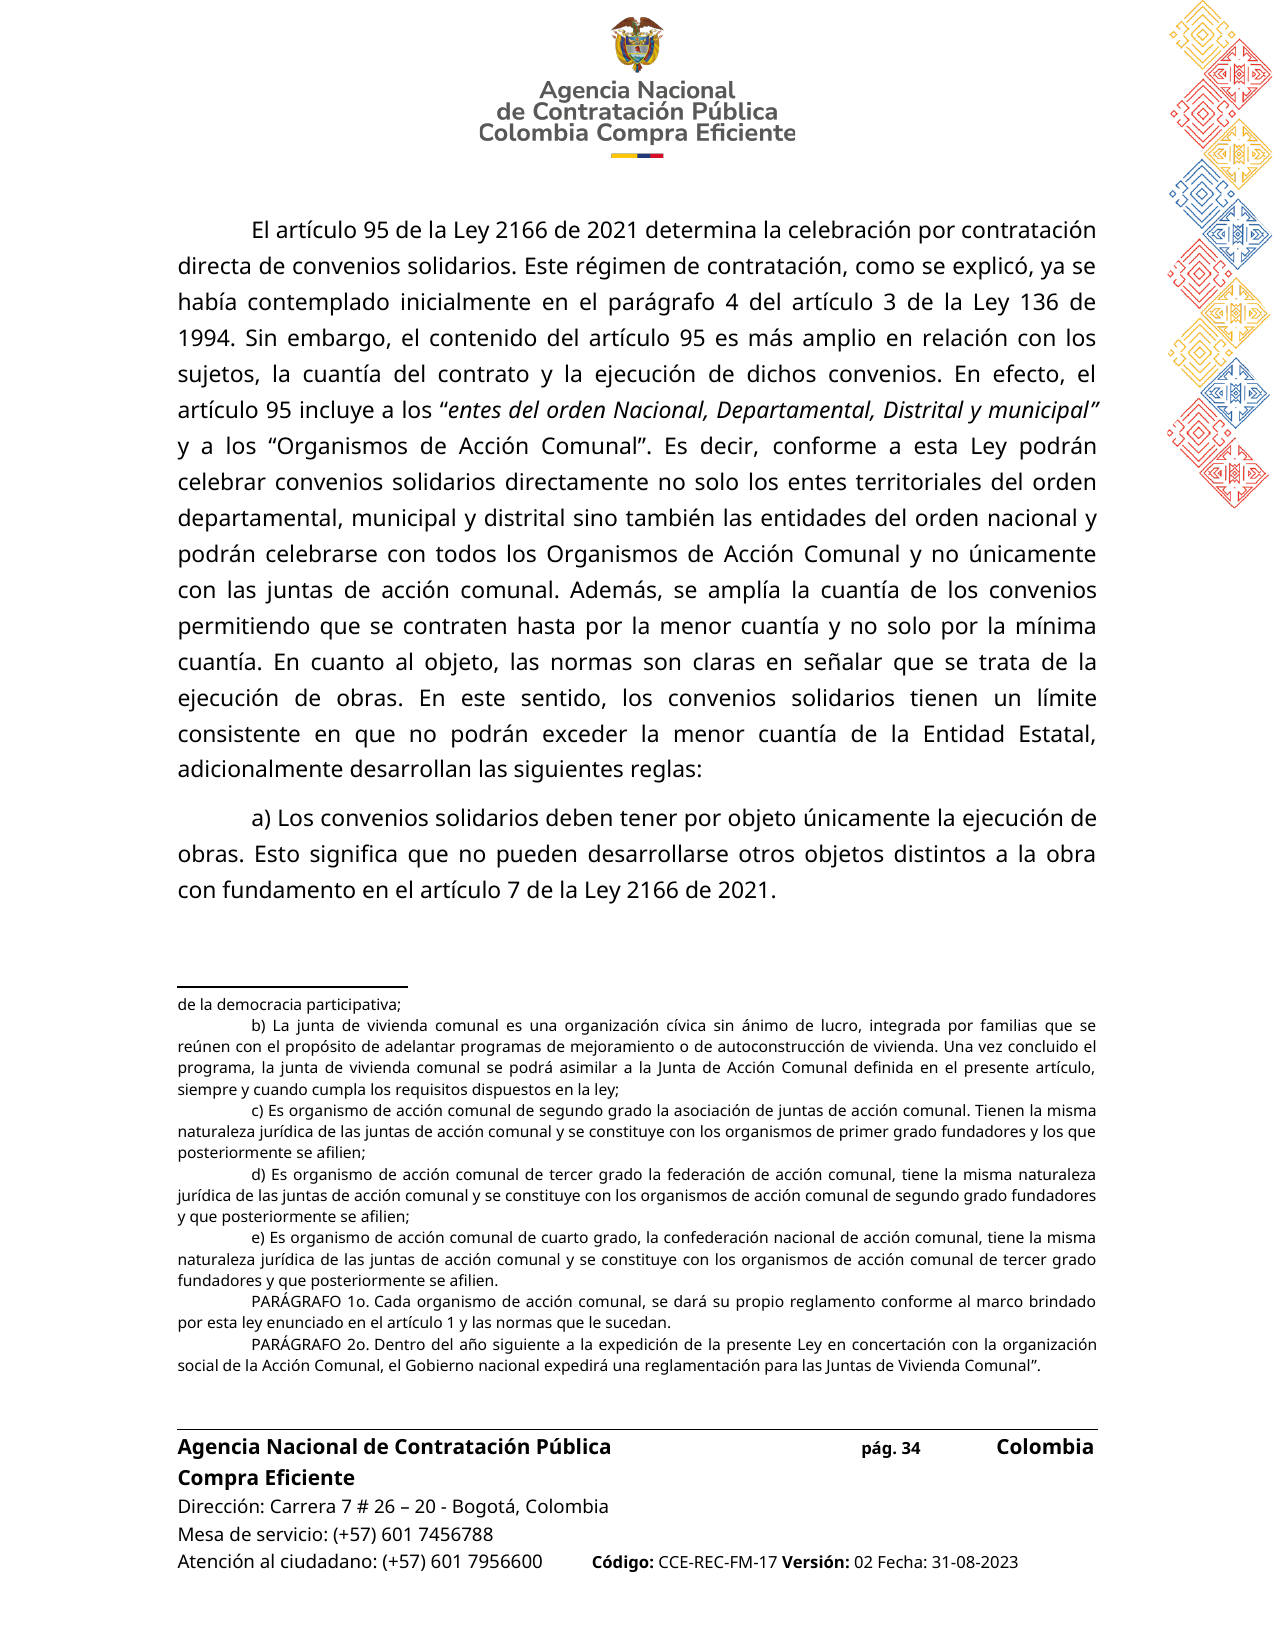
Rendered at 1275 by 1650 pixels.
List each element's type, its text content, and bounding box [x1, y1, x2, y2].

picture [479, 17, 796, 158]
picture [1165, 0, 1272, 506]
text El artículo 95 de la Ley 2166 de 2021 determina la celebración por contratación directa de convenios solidarios. Este régimen de contratación, como se explicó, ya se había contemplado inicialmente en el parágrafo 4 del artículo 3 de la Ley 136 de 1994. Sin embargo, el contenido del artículo 95 es más amplio en relación con los sujetos, la cuantía del contrato y la ejecución de dichos convenios. En efecto, el artículo 95 incluye a los “entes del orden Nacional, Departamental, Distrital y municipal” y a los “Organismos de Acción Comunal”. Es decir, conforme a esta Ley podrán celebrar convenios solidarios directamente no solo los entes territoriales del orden departamental, municipal y distrital sino también las entidades del orden nacional y podrán celebrarse con todos los Organismos de Acción Comunal y no únicamente con las juntas de acción comunal. Además, se amplía la cuantía de los convenios permitiendo que se contraten hasta por la menor cuantía y no solo por la mínima cuantía. En cuanto al objeto, las normas son claras en señalar que se trata de la ejecución de obras. En este sentido, los convenios solidarios tienen un límite consistente en que no podrán exceder la menor cuantía de la Entidad Estatal, adicionalmente desarrollan las siguientes reglas: [177, 214, 1098, 785]
text a) Los convenios solidarios deben tener por objeto únicamente la ejecución de obras. Esto significa que no pueden desarrollarse otros objetos distintos a la obra con fundamento en el artículo 7 de la Ley 2166 de 2021. [177, 802, 1098, 905]
